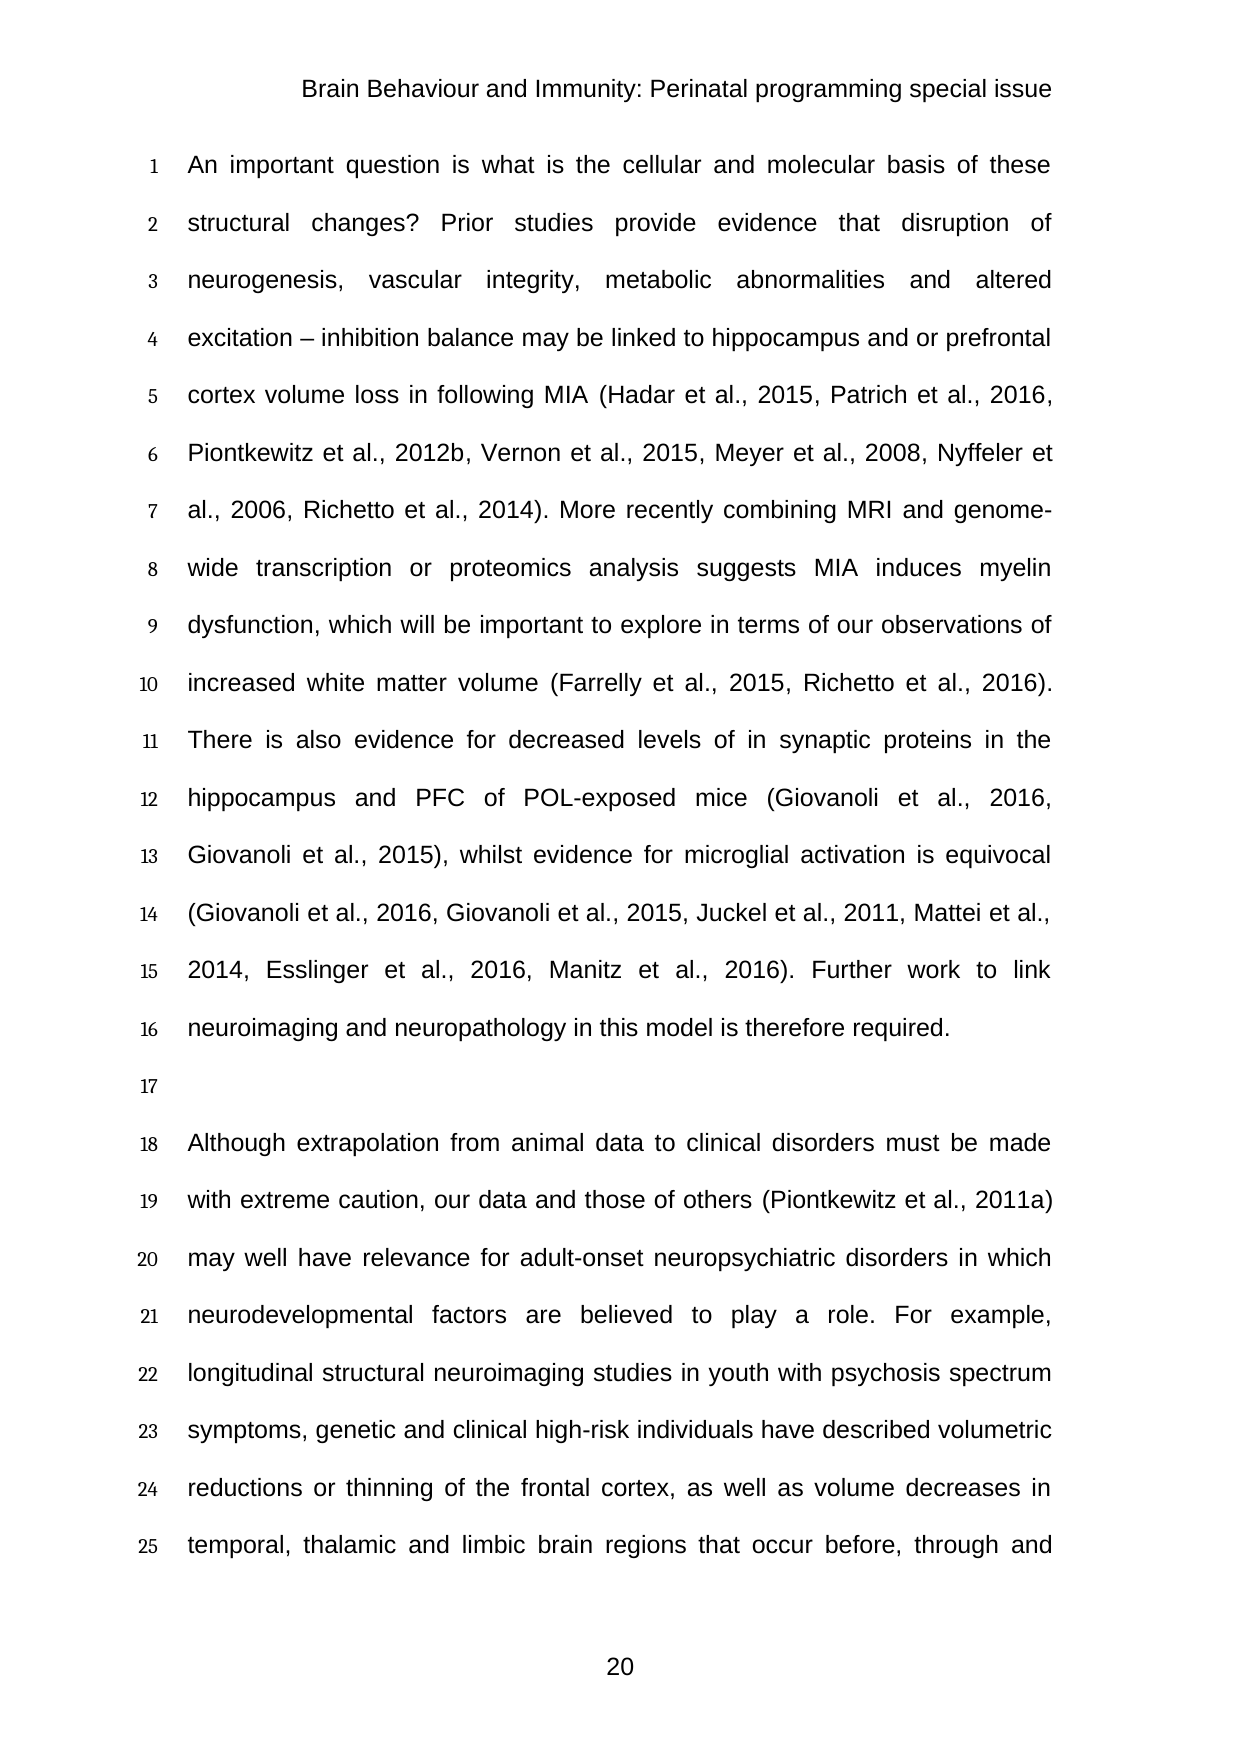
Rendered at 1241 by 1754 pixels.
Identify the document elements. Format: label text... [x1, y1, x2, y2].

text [187, 1127, 1053, 1560]
text An important question is what is the cellular and molecular basis of these structural changes? Prior studies provide evidence that disruption of neurogenesis, vascular integrity, metabolic abnormalities and altered excitation – inhibition balance may be linked to hippocampus and or prefrontal cortex volume loss in following MIA (Hadar et al., 2015, Patrich et al., 2016, Piontkewitz et al., 2012b, Vernon et al., 2015, Meyer et al., 2008, Nyffeler et al., 2006, Richetto et al., 2014). More recently combining MRI and genome-wide transcription or proteomics analysis suggests MIA induces myelin dysfunction, which will be important to explore in terms of our observations of increased white matter volume (Farrelly et al., 2015, Richetto et al., 2016). There is also evidence for decreased levels of in synaptic proteins in the hippocampus and PFC of POL-exposed mice (Giovanoli et al., 2016, Giovanoli et al., 2015), whilst evidence for microglial activation is equivocal (Giovanoli et al., 2016, Giovanoli et al., 2015, Juckel et al., 2011, Mattei et al., 2014, Esslinger et al., 2016, Manitz et al., 2016). Further work to link neuroimaging and neuropathology in this model is therefore required. [187, 150, 1053, 1041]
